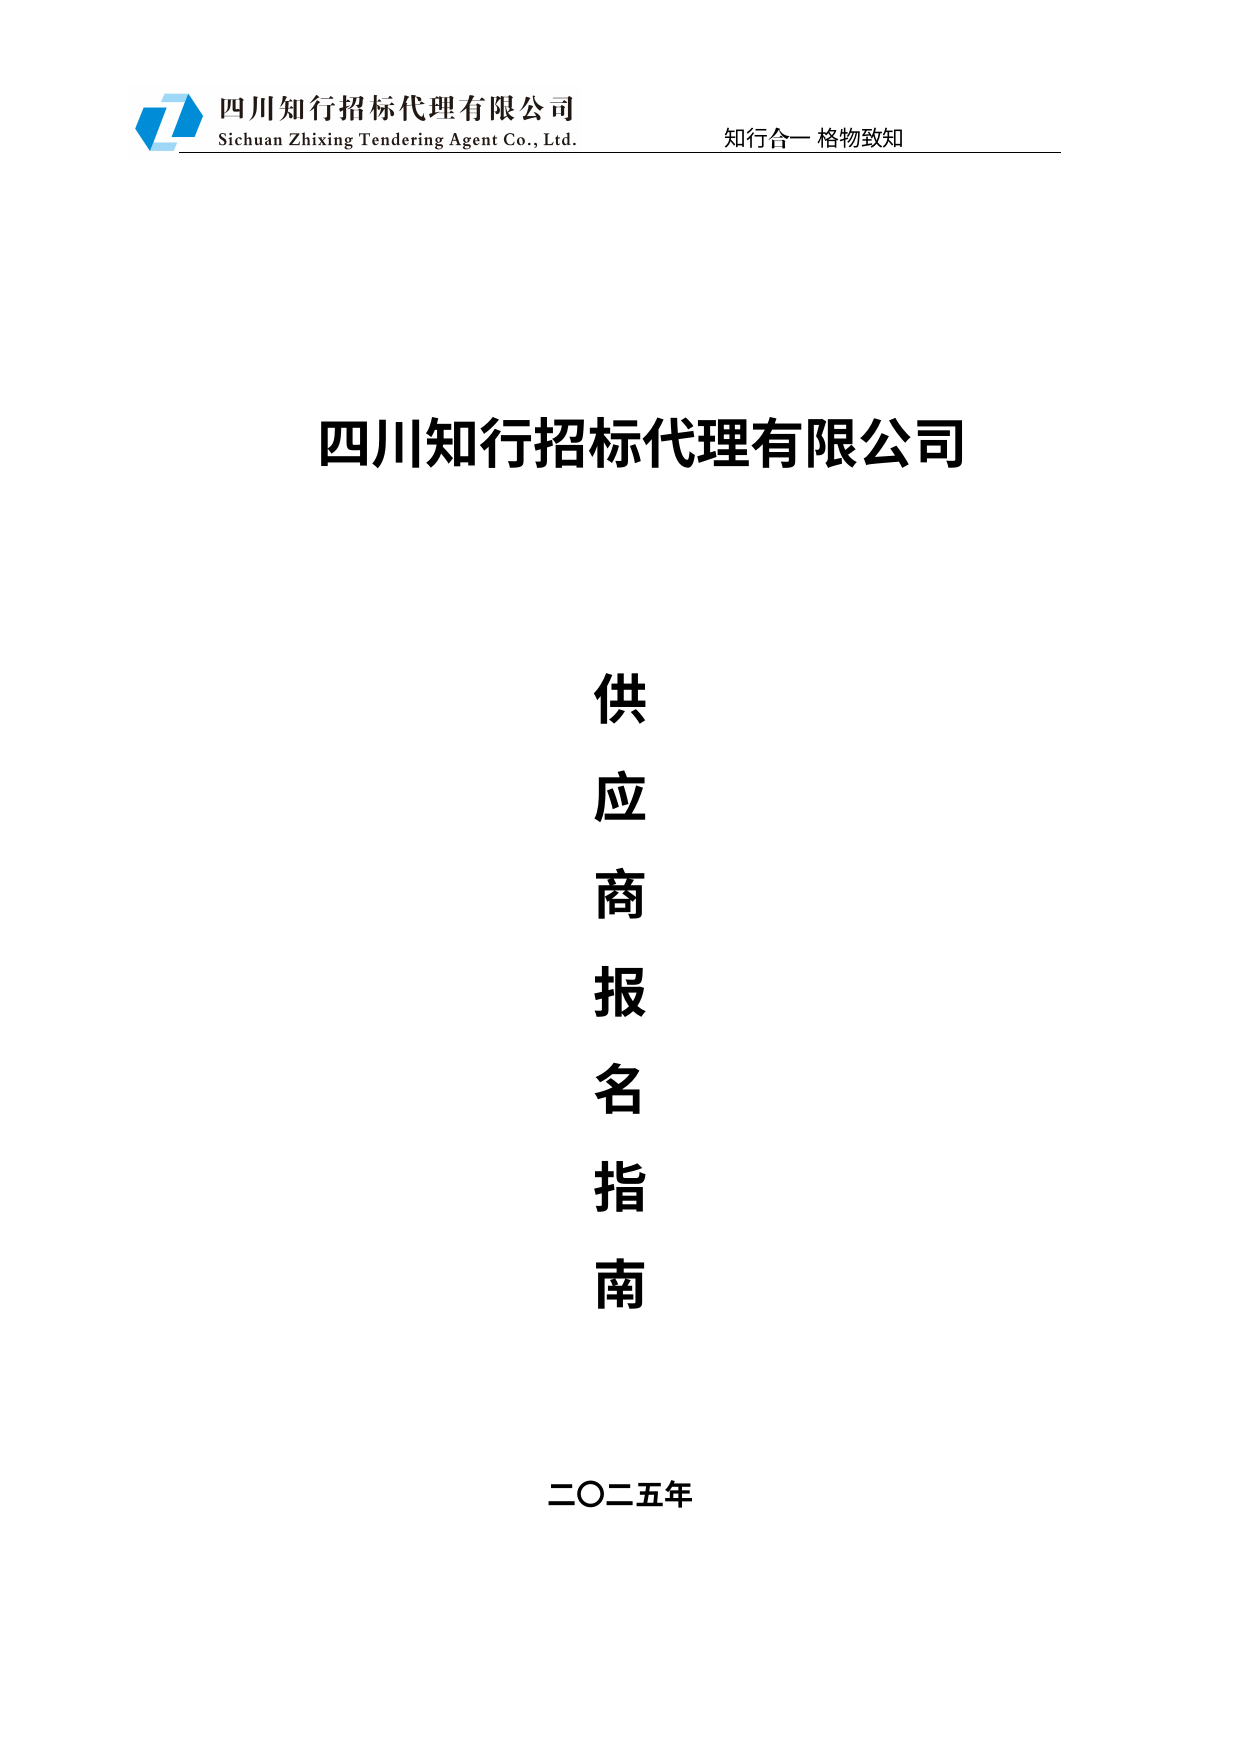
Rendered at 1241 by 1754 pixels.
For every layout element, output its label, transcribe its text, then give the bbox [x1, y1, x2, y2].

text 指 [187, 1135, 1053, 1232]
text 商 [187, 842, 1053, 940]
text 名 [187, 1037, 1053, 1135]
text 供 [187, 647, 1053, 745]
text 四川知行招标代理有限公司 [187, 391, 1053, 489]
text 南 [187, 1232, 1053, 1330]
text 报 [187, 940, 1053, 1037]
picture [128, 85, 581, 159]
text 二〇二五年 [187, 1460, 1053, 1525]
text 应 [187, 745, 1053, 842]
